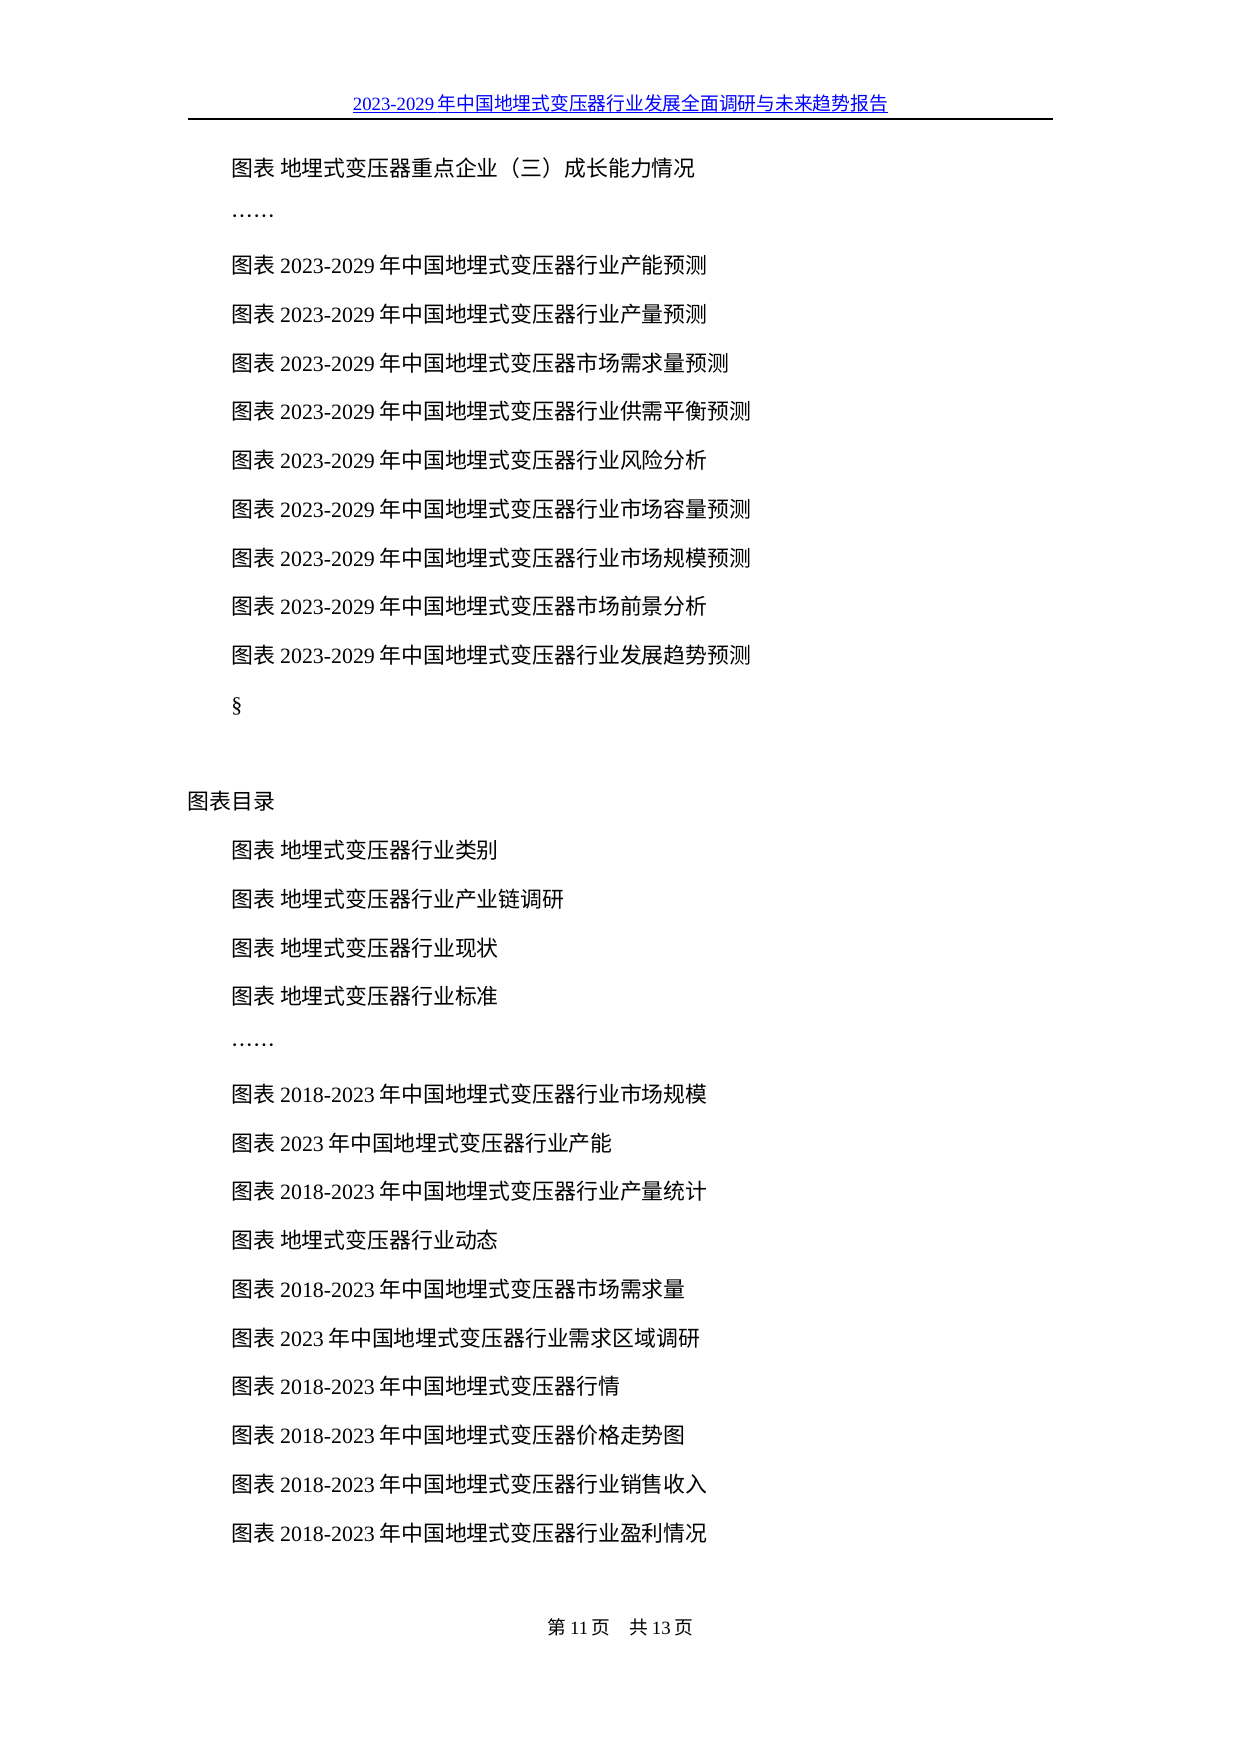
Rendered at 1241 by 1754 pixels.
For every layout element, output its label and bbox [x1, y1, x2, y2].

text [187, 150, 1053, 1548]
